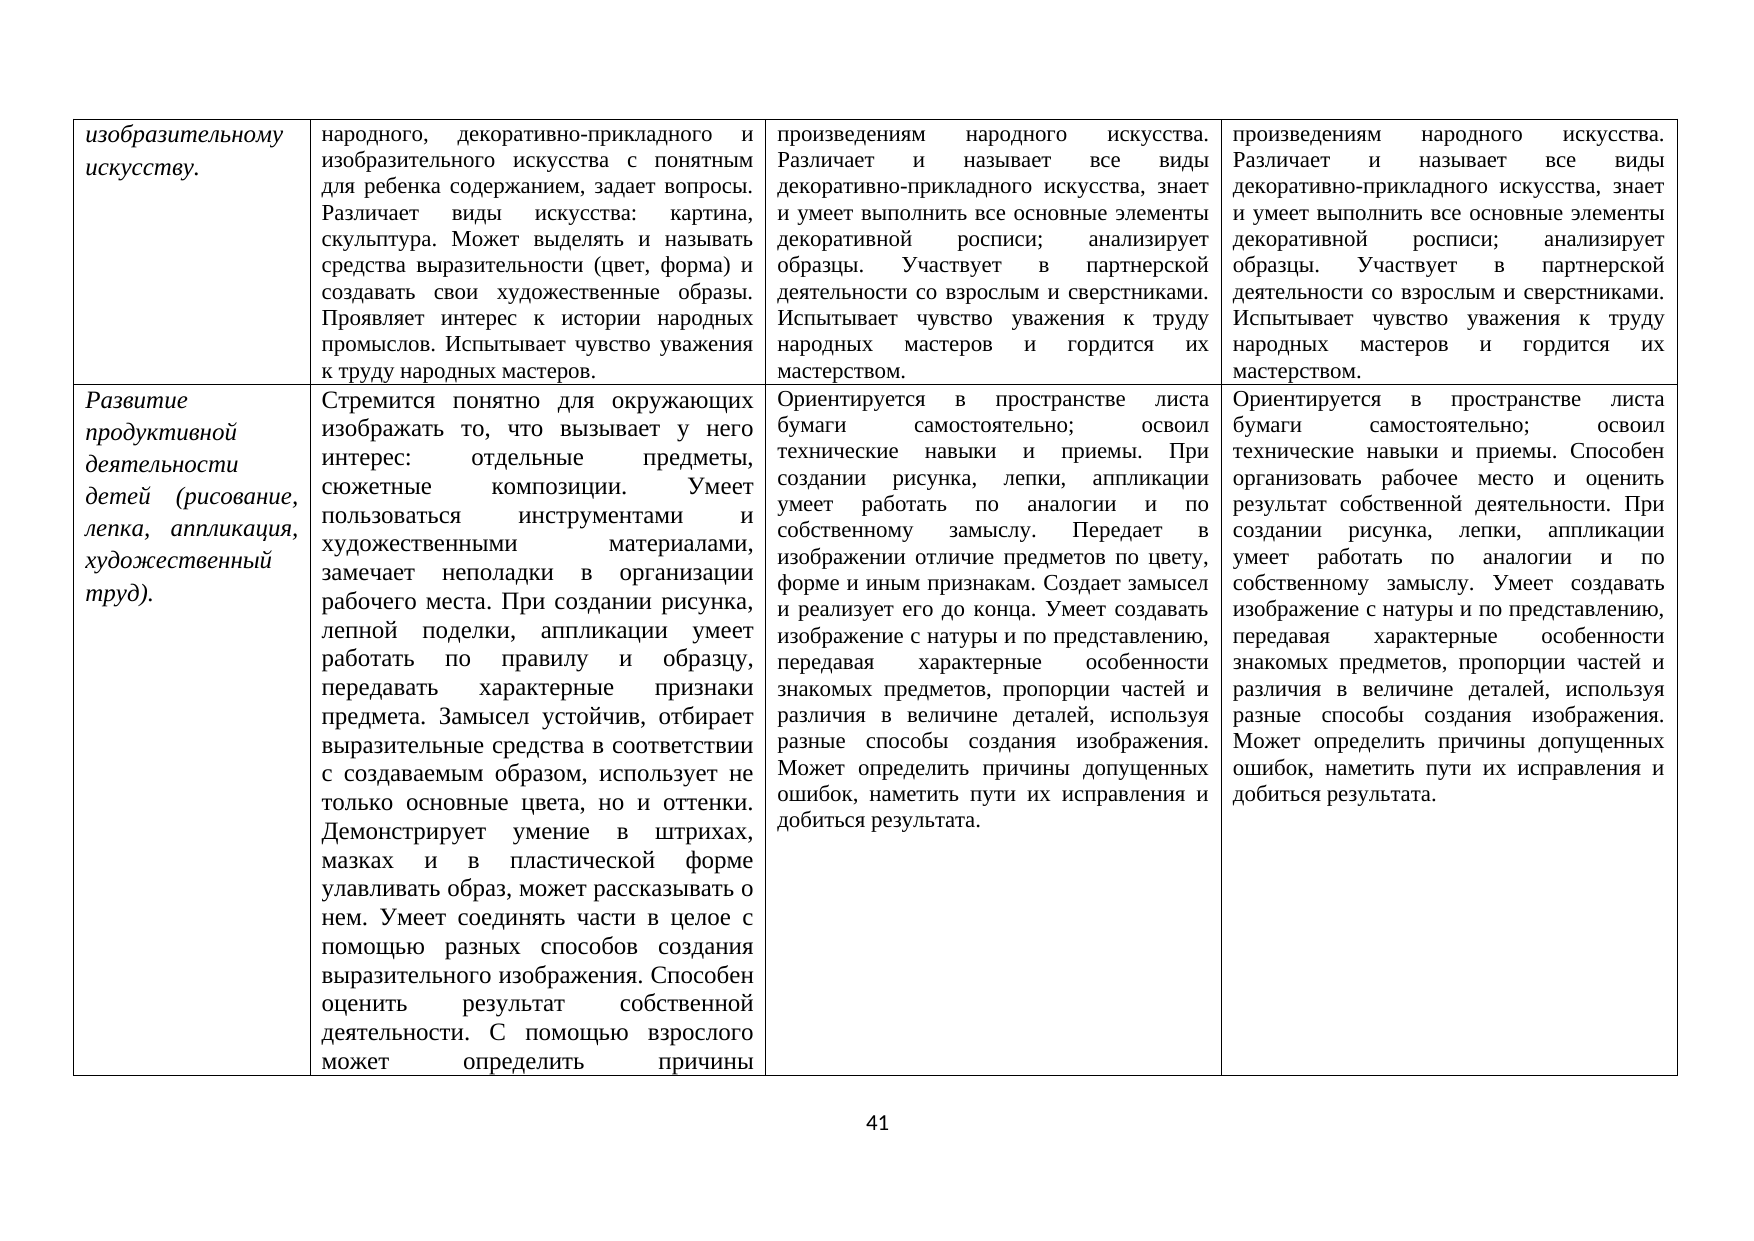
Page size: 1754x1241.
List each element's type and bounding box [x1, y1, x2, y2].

table_cell [311, 385, 765, 1075]
table_cell [74, 385, 310, 1075]
table_cell [766, 385, 1221, 1075]
table_cell [311, 120, 765, 384]
table_cell [1222, 120, 1677, 384]
table_cell [1222, 385, 1677, 1075]
table_cell [74, 120, 310, 384]
table_cell [766, 120, 1221, 384]
